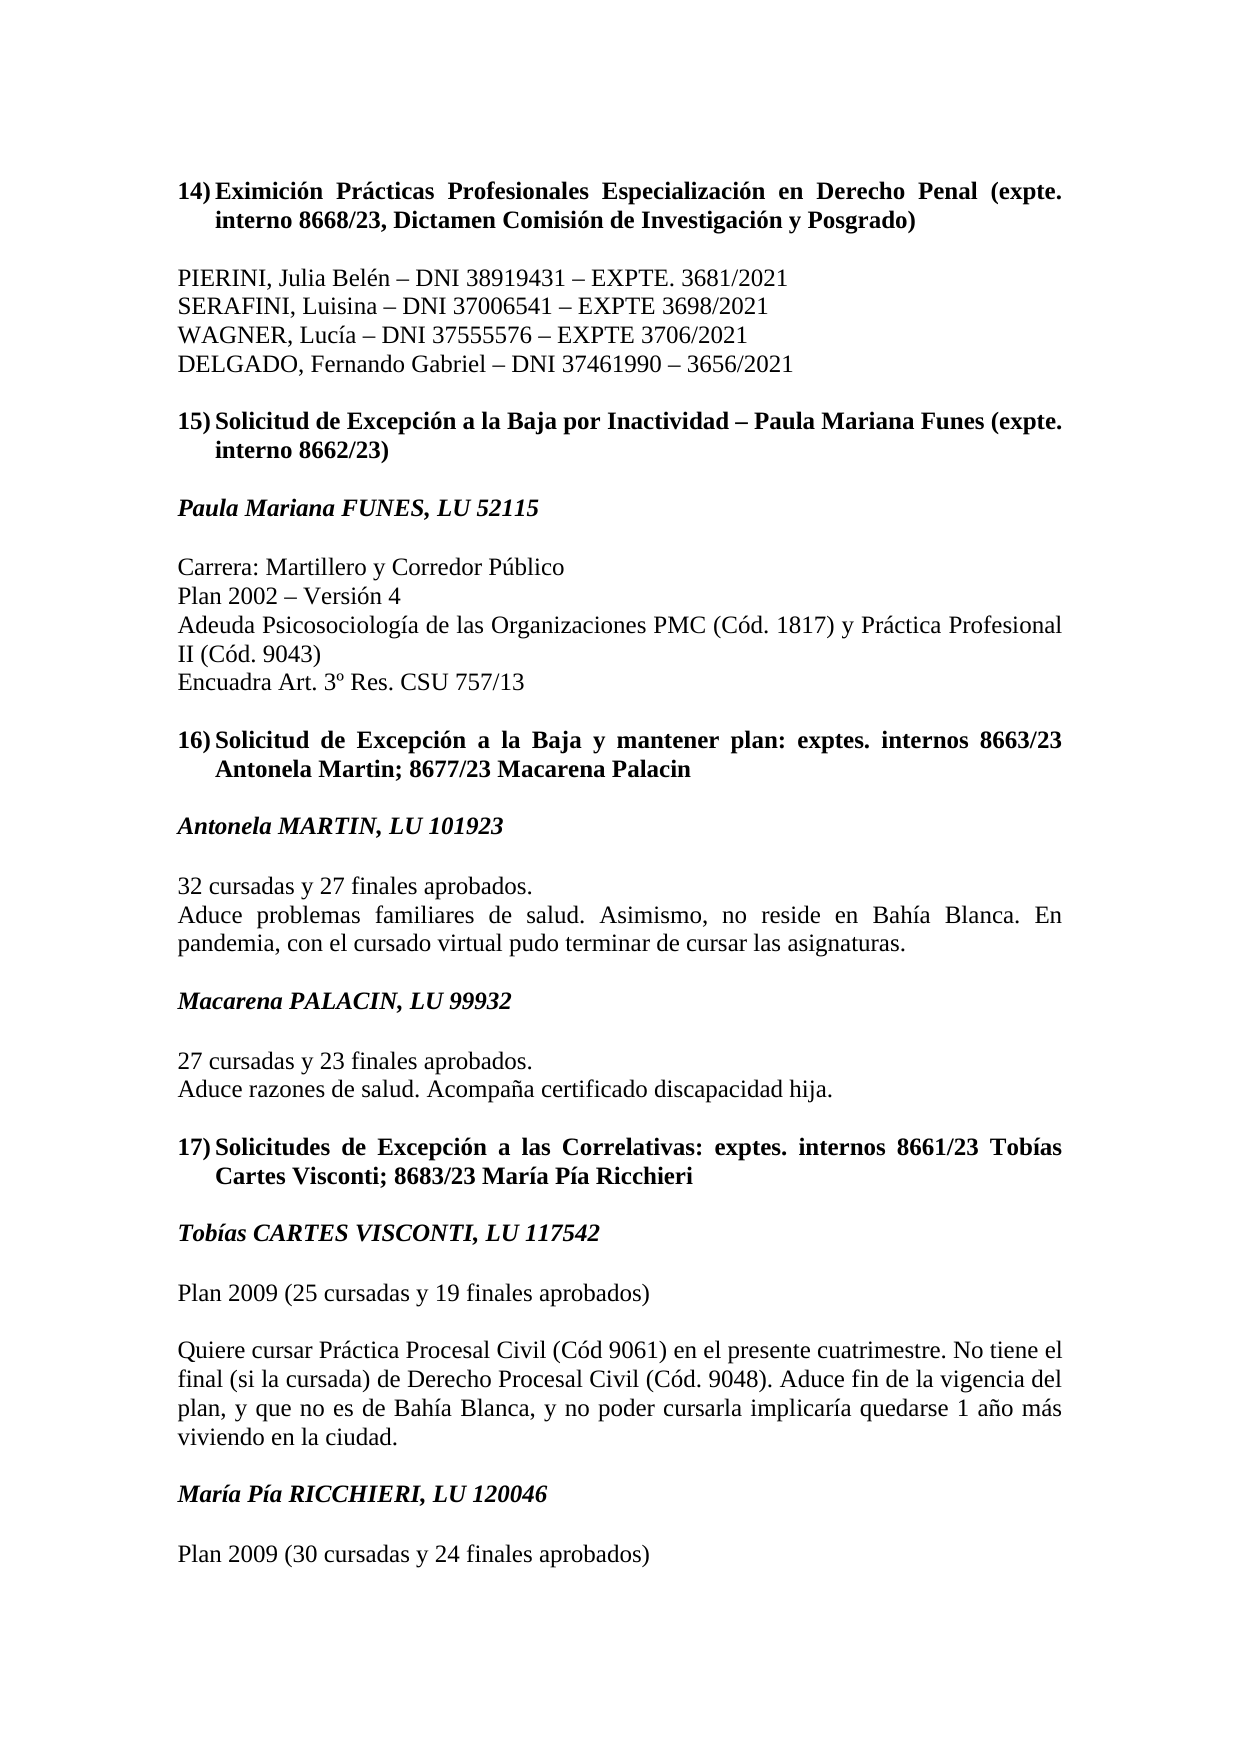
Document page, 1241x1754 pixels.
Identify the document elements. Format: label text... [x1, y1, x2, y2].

text Plan 2009 (30 cursadas y 24 finales aprobados) [177, 1539, 1063, 1568]
text 32 cursadas y 27 finales aprobados. [177, 871, 1063, 900]
text María Pía RICCHIERI, LU 120046 [177, 1479, 1063, 1508]
text Paula Mariana FUNES, LU 52115 [177, 493, 1063, 521]
text PIERINI, Julia Belén – DNI 38919431 – EXPTE. 3681/2021 [177, 263, 1063, 291]
text Tobías CARTES VISCONTI, LU 117542 [177, 1218, 1063, 1247]
text Plan 2002 – Versión 4 [177, 581, 1063, 610]
text Quiere cursar Práctica Procesal Civil (Cód 9061) en el presente cuatrimestre. No tiene el final (si la cursada) de Derecho Procesal Civil (Cód. 9048). Aduce fin de la vigencia del plan, y que no es de Bahía Blanca, y no poder cursarla implicaría quedarse 1 año más viviendo en la ciudad. [177, 1336, 1063, 1451]
text WAGNER, Lucía – DNI 37555576 – EXPTE 3706/2021 [177, 320, 1063, 349]
text Plan 2009 (25 cursadas y 19 finales aprobados) [177, 1278, 1063, 1307]
text 27 cursadas y 23 finales aprobados. [177, 1046, 1063, 1074]
text Aduce problemas familiares de salud. Asimismo, no reside en Bahía Blanca. En pandemia, con el cursado virtual pudo terminar de cursar las asignaturas. [177, 900, 1063, 957]
text Encuadra Art. 3º Res. CSU 757/13 [177, 667, 1063, 696]
text Macarena PALACIN, LU 99932 [177, 986, 1063, 1015]
list Solicitud de Excepción a la Baja y mantener plan: exptes. internos 8663/23 Antonela Martin; 8677/23 Macarena Palacin [177, 725, 1063, 782]
text Adeuda Psicosociología de las Organizaciones PMC (Cód. 1817) y Práctica Profesional II (Cód. 9043) [177, 610, 1063, 667]
text SERAFINI, Luisina – DNI 37006541 – EXPTE 3698/2021 [177, 291, 1063, 320]
text DELGADO, Fernando Gabriel – DNI 37461990 – 3656/2021 [177, 349, 1063, 378]
text Carrera: Martillero y Corredor Público [177, 552, 1063, 581]
list Eximición Prácticas Profesionales Especialización en Derecho Penal (expte. interno 8668/23, Dictamen Comisión de Investigación y Posgrado) [177, 176, 1063, 234]
list Solicitud de Excepción a la Baja por Inactividad – Paula Mariana Funes (expte. interno 8662/23) [177, 406, 1063, 464]
list Solicitudes de Excepción a las Correlativas: exptes. internos 8661/23 Tobías Cartes Visconti; 8683/23 María Pía Ricchieri [177, 1132, 1063, 1189]
text Aduce razones de salud. Acompaña certificado discapacidad hija. [177, 1074, 1063, 1103]
text Antonela MARTIN, LU 101923 [177, 811, 1063, 840]
